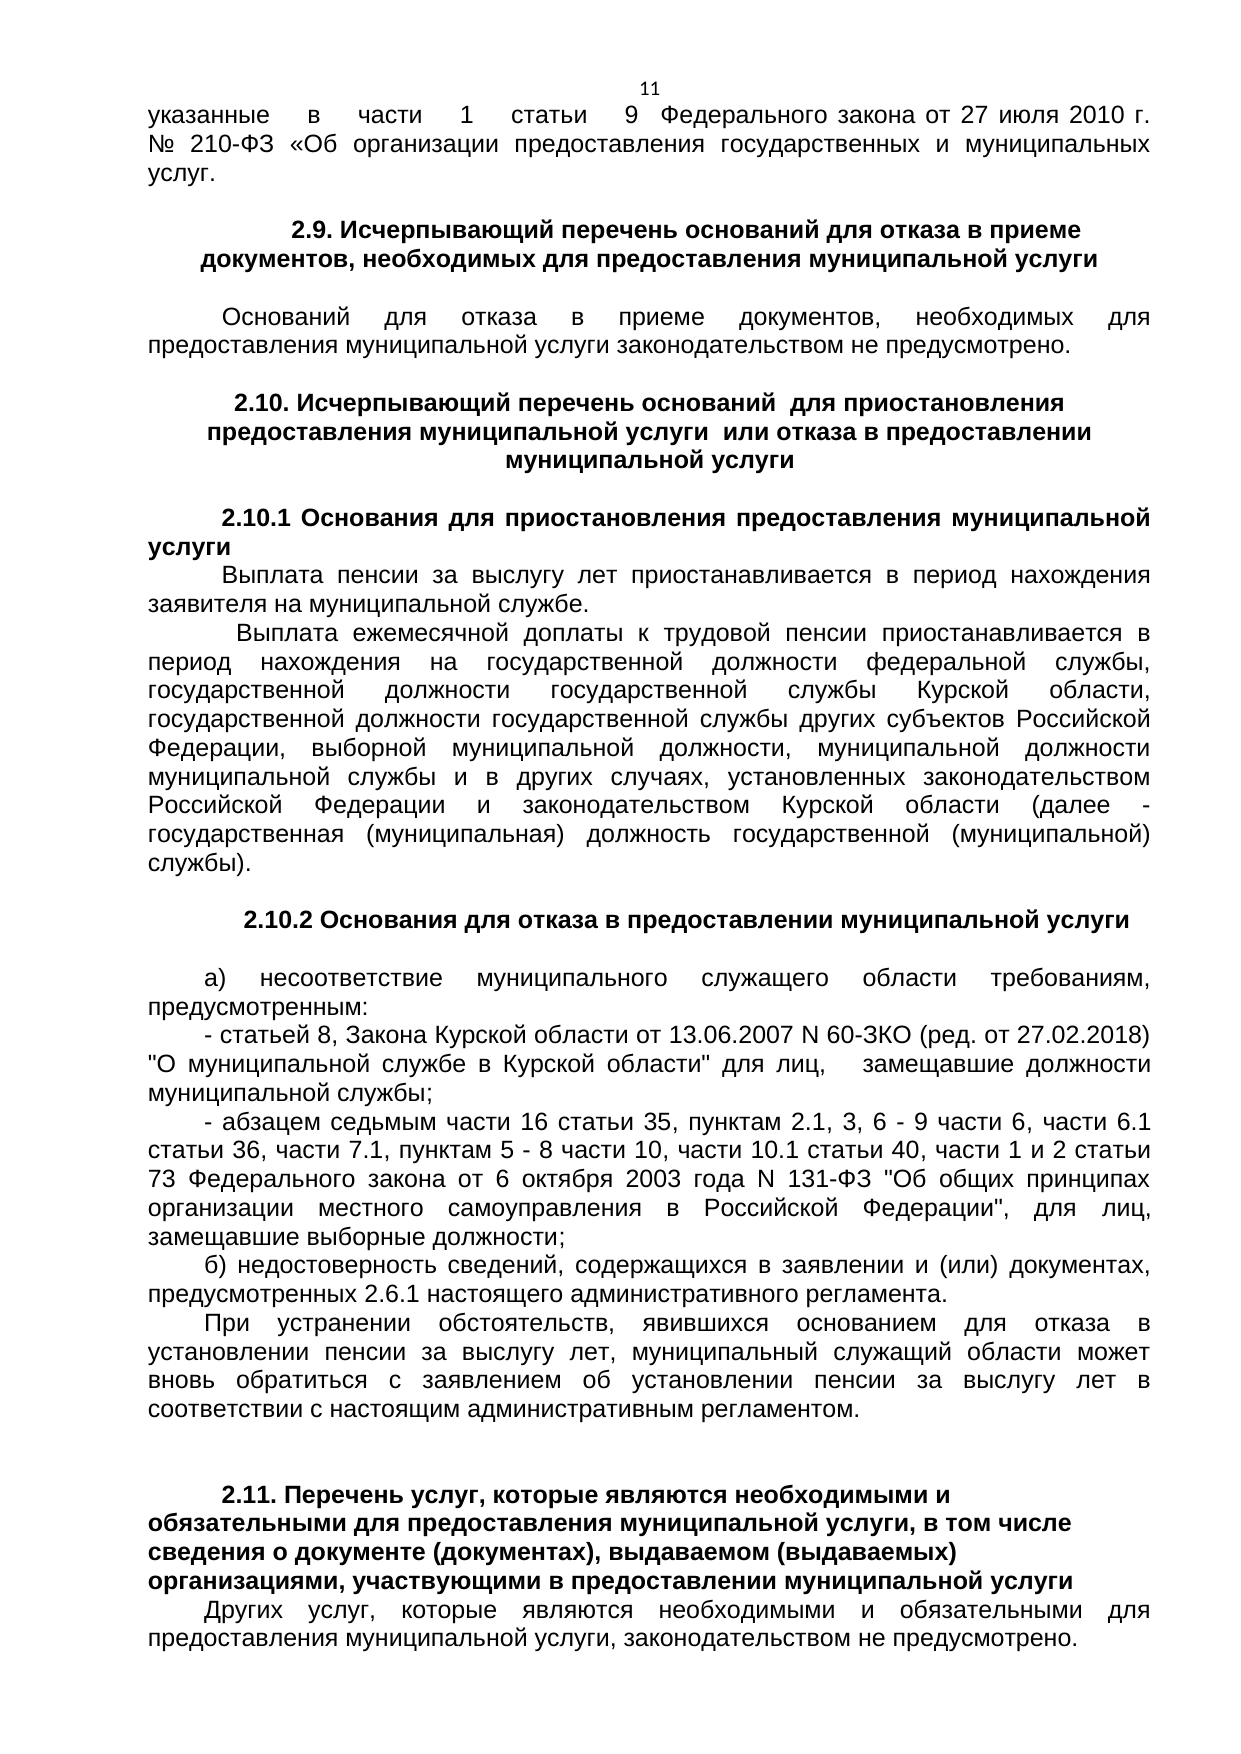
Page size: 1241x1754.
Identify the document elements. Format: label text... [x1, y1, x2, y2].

text - статьей 8, Закона Курской области от 13.06.2007 N 60-ЗКО (ред. от 27.02.2018) "О муниципальной службе в Курской области" для лиц, замещавшие должности муниципальной службы; [148, 1020, 1152, 1107]
text б) недостоверность сведений, содержащихся в заявлении и (или) документах, предусмотренных 2.6.1 настоящего административного регламента. [148, 1250, 1152, 1308]
text Других услуг, которые являются необходимыми и обязательными для предоставления муниципальной услуги, законодательством не предусмотрено. [148, 1595, 1152, 1652]
text Оснований для отказа в приеме документов, необходимых для предоставления муниципальной услуги законодательством не предусмотрено. [148, 302, 1152, 359]
text При устранении обстоятельств, явившихся основанием для отказа в установлении пенсии за выслугу лет, муниципальный служащий области может вновь обратиться с заявлением об установлении пенсии за выслугу лет в соответствии с настоящим административным регламентом. [148, 1308, 1152, 1423]
text - абзацем седьмым части 16 статьи 35, пунктам 2.1, 3, 6 - 9 части 6, части 6.1 статьи 36, части 7.1, пунктам 5 - 8 части 10, части 10.1 статьи 40, части 1 и 2 статьи 73 Федерального закона от 6 октября 2003 года N 131-ФЗ "Об общих принципах организации местного самоуправления в Российской Федерации", для лиц, замещавшие выборные должности; [148, 1107, 1152, 1250]
text Выплата пенсии за выслугу лет приостанавливается в период нахождения заявителя на муниципальной службе. [148, 560, 1152, 618]
text а) несоответствие муниципального служащего области требованиям, предусмотренным: [148, 963, 1152, 1020]
text 2.9. Исчерпывающий перечень оснований для отказа в приеме документов, необходимых для предоставления муниципальной услуги [148, 215, 1152, 273]
text Выплата ежемесячной доплаты к трудовой пенсии приостанавливается в период нахождения на государственной должности федеральной службы, государственной должности государственной службы Курской области, государственной должности государственной службы других субъектов Российской Федерации, выборной муниципальной должности, муниципальной должности муниципальной службы и в других случаях, установленных законодательством Российской Федерации и законодательством Курской области (далее - государственная (муниципальная) должность государственной (муниципальной) службы). [148, 618, 1152, 877]
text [148, 100, 1152, 187]
text 2.11. Перечень услуг, которые являются необходимыми и обязательными для предоставления муниципальной услуги, в том числе сведения о документе (документах), выдаваемом (выдаваемых) организациями, участвующими в предоставлении муниципальной услуги [148, 1480, 1152, 1595]
text 2.10.2 Основания для отказа в предоставлении муниципальной услуги [148, 905, 1152, 934]
text 2.10. Исчерпывающий перечень оснований для приостановления предоставления муниципальной услуги или отказа в предоставлении муниципальной услуги [148, 388, 1152, 474]
text 2.10.1 Основания для приостановления предоставления муниципальной услуги [148, 503, 1152, 560]
